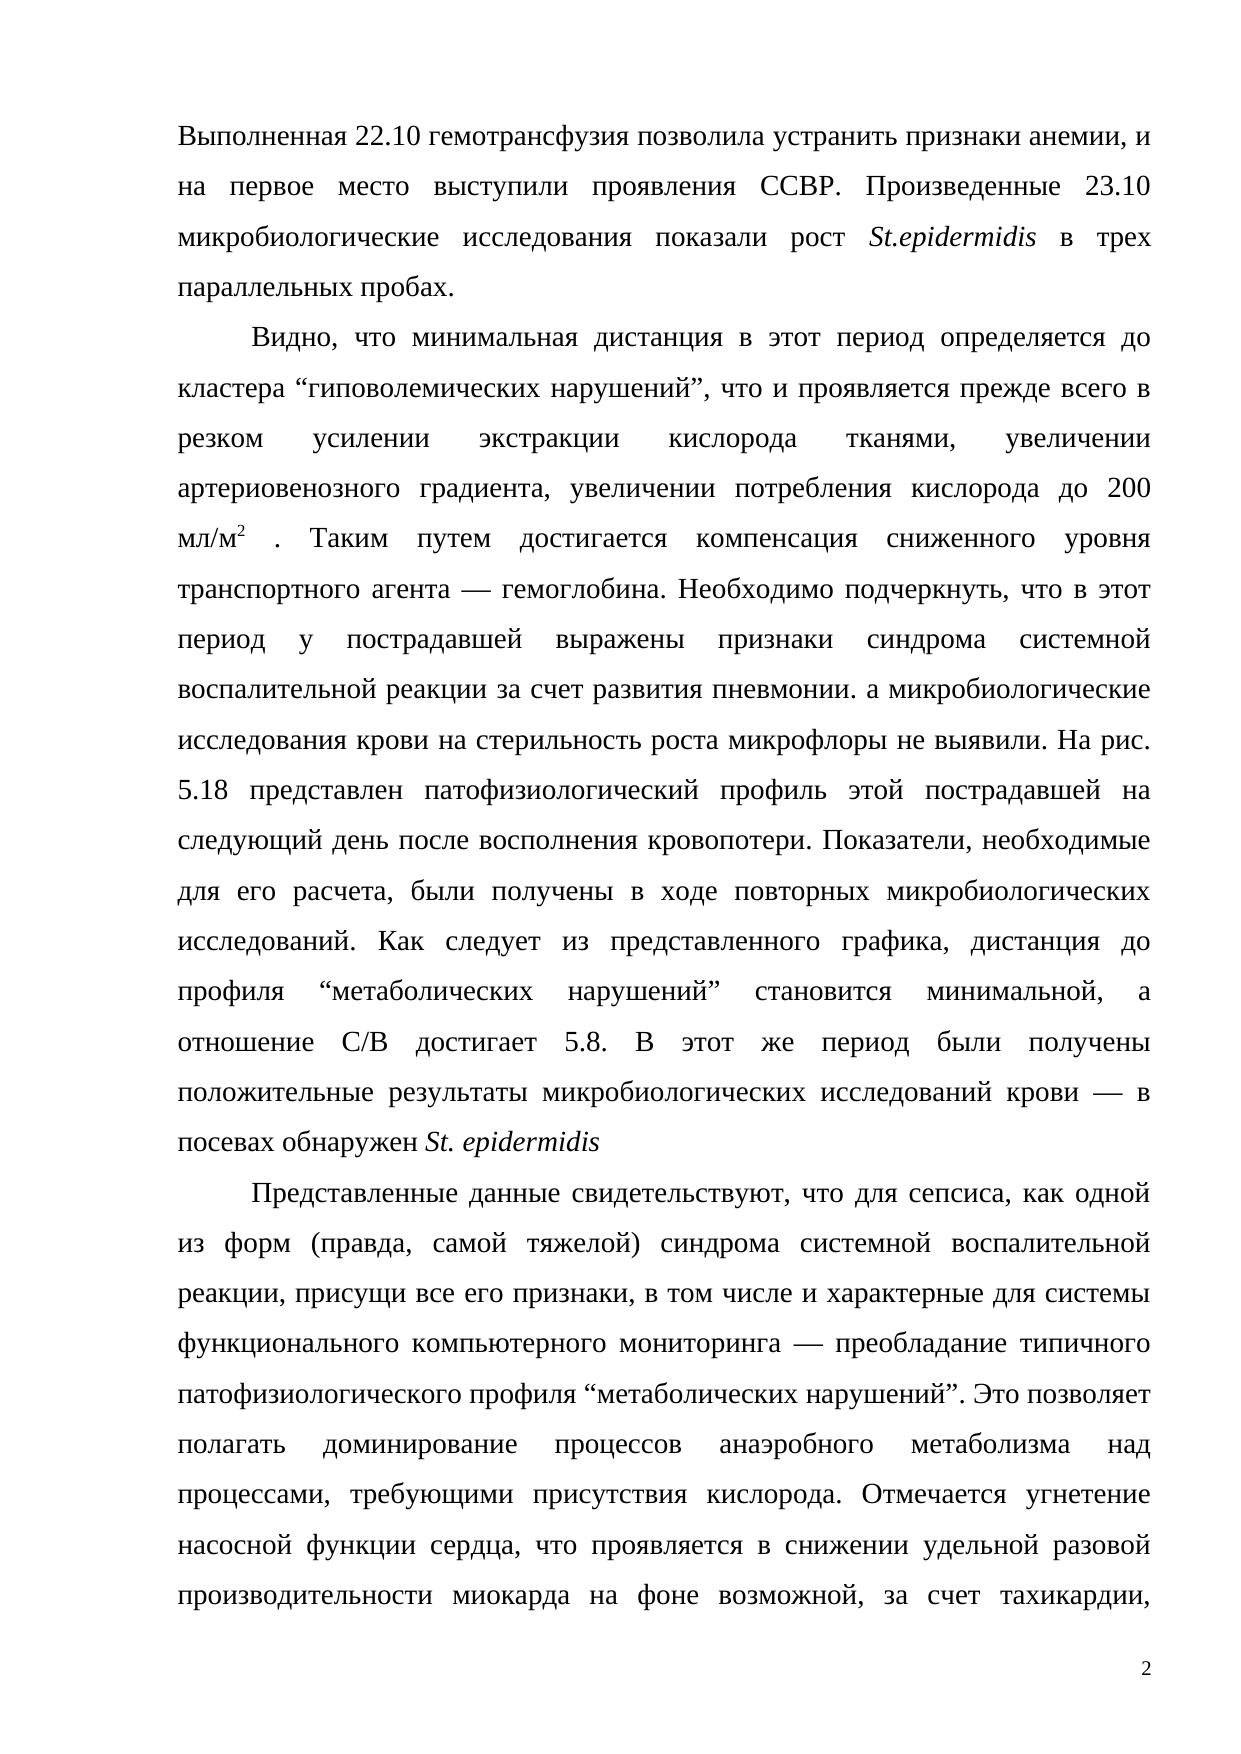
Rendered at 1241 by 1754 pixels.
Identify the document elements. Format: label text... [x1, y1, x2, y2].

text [177, 118, 1152, 303]
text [177, 1175, 1152, 1611]
text Видно, что минимальная дистанция в этот период определяется до кластера “гиповолемических нарушений”, что и проявляется прежде всего в резком усилении экстракции кислорода тканями, увеличении артериовенозного градиента, увеличении потребления кислорода до 200 мл/м2 . Таким путем достигается компенсация сниженного уровня транспортного агента — гемоглобина. Необходимо подчеркнуть, что в этот период у пострадавшей выражены признаки синдрома системной воспалительной реакции за счет развития пневмонии. а микробиологические исследования крови на стерильность роста микрофлоры не выявили. На рис. 5.18 представлен патофизиологический профиль этой пострадавшей на следующий день после восполнения кровопотери. Показатели, необходимые для его расчета, были получены в ходе повторных микробиологических исследований. Как следует из представленного графика, дистанция до профиля “метаболических нарушений” становится минимальной, а отношение С/В достигает 5.8. В этот же период были получены положительные результаты микробиологических исследований крови — в посевах обнаружен St. epidermidis [177, 319, 1152, 1158]
